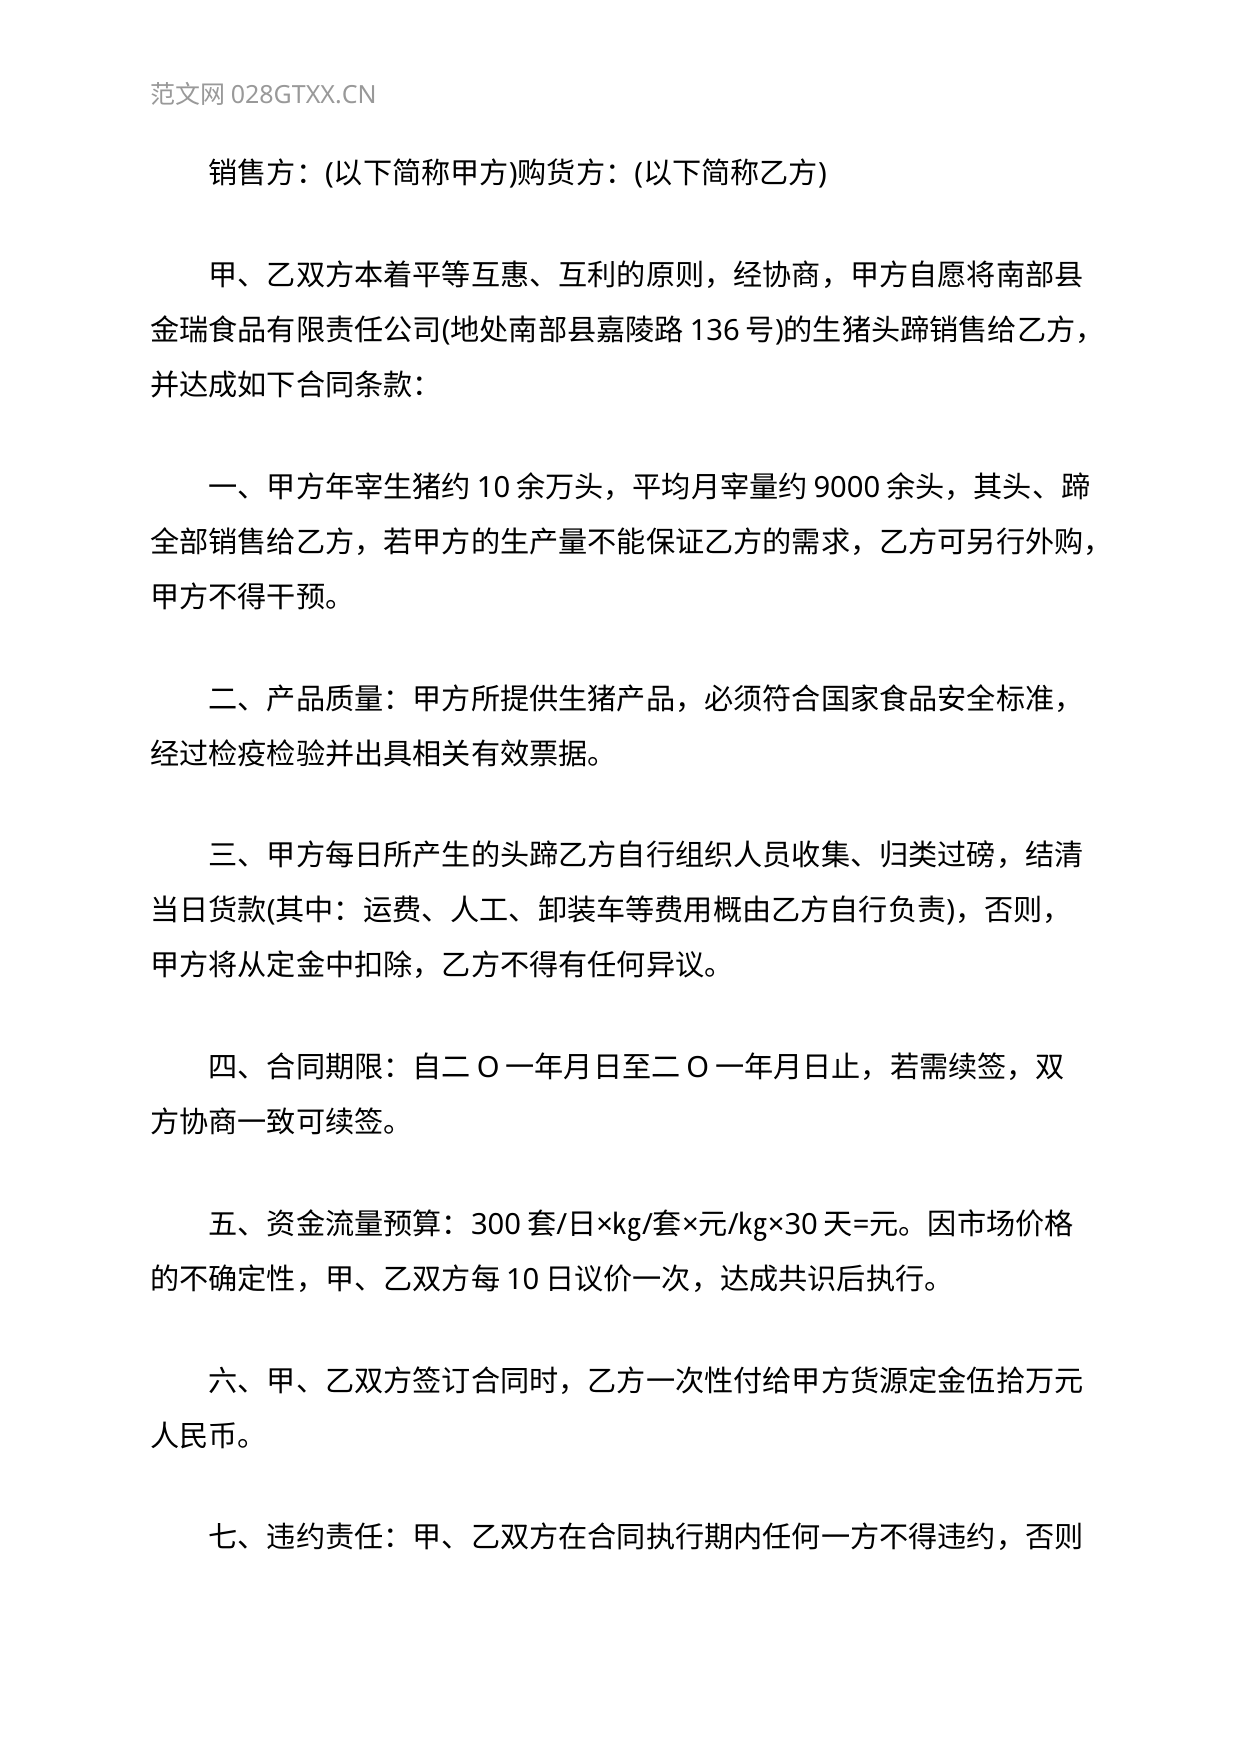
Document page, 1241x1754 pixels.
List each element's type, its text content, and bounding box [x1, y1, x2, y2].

text 四、合同期限：自二O一年月日至二O一年月日止，若需续签，双方协商一致可续签。 [150, 1044, 1090, 1141]
text 六、甲、乙双方签订合同时，乙方一次性付给甲方货源定金伍拾万元人民币。 [150, 1357, 1090, 1454]
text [150, 1514, 1090, 1556]
text 三、甲方每日所产生的头蹄乙方自行组织人员收集、归类过磅，结清当日货款(其中：运费、人工、卸装车等费用概由乙方自行负责)，否则，甲方将从定金中扣除，乙方不得有任何异议。 [150, 832, 1090, 984]
text 甲、乙双方本着平等互惠、互利的原则，经协商，甲方自愿将南部县金瑞食品有限责任公司(地处南部县嘉陵路136号)的生猪头蹄销售给乙方，并达成如下合同条款： [150, 252, 1090, 404]
text 二、产品质量：甲方所提供生猪产品，必须符合国家食品安全标准，经过检疫检验并出具相关有效票据。 [150, 675, 1090, 772]
text 销售方：(以下简称甲方)购货方：(以下简称乙方) [150, 150, 1090, 192]
text 一、甲方年宰生猪约10余万头，平均月宰量约9000余头，其头、蹄全部销售给乙方，若甲方的生产量不能保证乙方的需求，乙方可另行外购，甲方不得干预。 [150, 464, 1090, 616]
text 五、资金流量预算：300套/日×㎏/套×元/㎏×30天=元。因市场价格的不确定性，甲、乙双方每10日议价一次，达成共识后执行。 [150, 1200, 1090, 1298]
